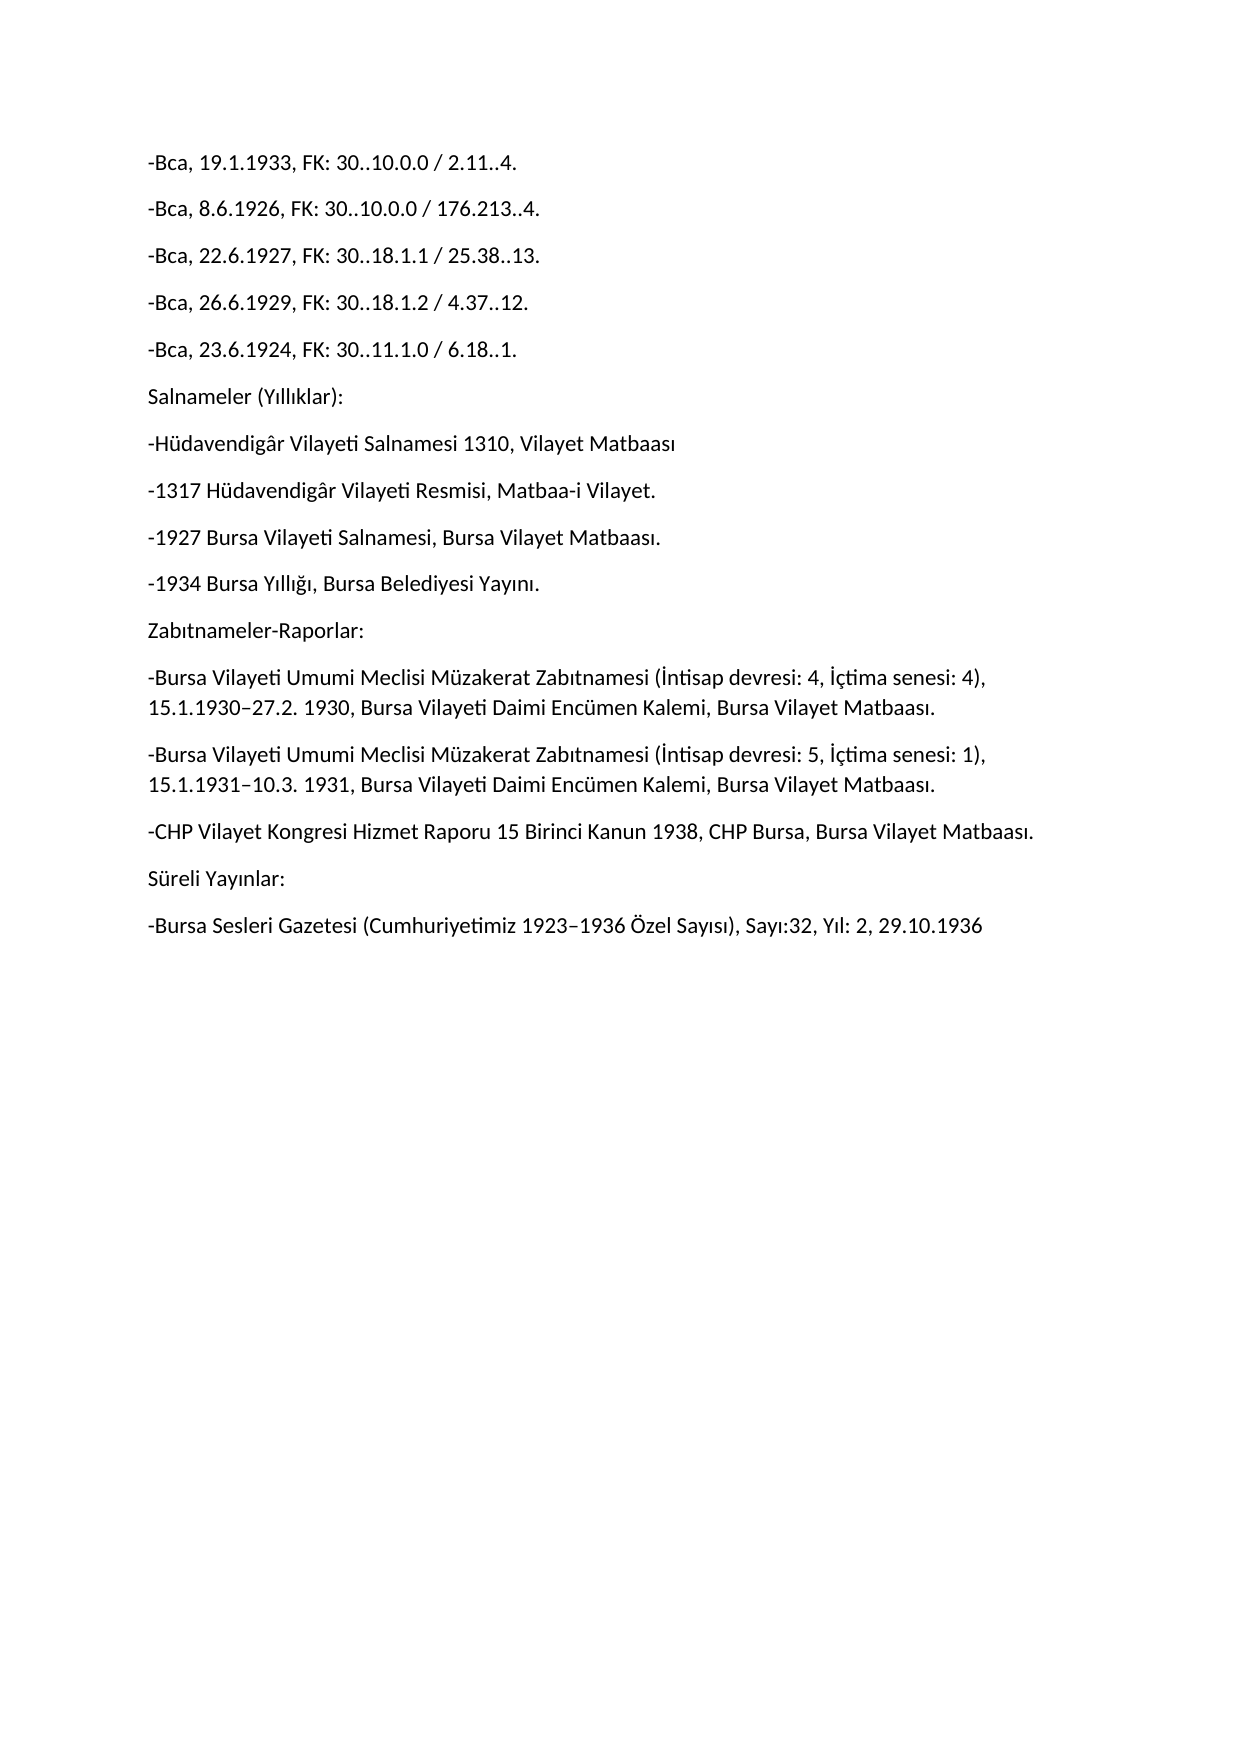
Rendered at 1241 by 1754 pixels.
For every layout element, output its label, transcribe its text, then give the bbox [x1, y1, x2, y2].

text -Bursa Sesleri Gazetesi (Cumhuriyetimiz 1923–1936 Özel Sayısı), Sayı:32, Yıl: 2, 29.10.1936 [148, 911, 1093, 939]
text -Bursa Vilayeti Umumi Meclisi Müzakerat Zabıtnamesi (İntisap devresi: 5, İçtima senesi: 1), 15.1.1931–10.3. 1931, Bursa Vilayeti Daimi Encümen Kalemi, Bursa Vilayet Matbaası. [148, 740, 1093, 798]
text -Bca, 22.6.1927, FK: 30..18.1.1 / 25.38..13. [148, 241, 1093, 269]
text -CHP Vilayet Kongresi Hizmet Raporu 15 Birinci Kanun 1938, CHP Bursa, Bursa Vilayet Matbaası. [148, 817, 1093, 845]
text -Bca, 8.6.1926, FK: 30..10.0.0 / 176.213..4. [148, 194, 1093, 222]
text -Bca, 23.6.1924, FK: 30..11.1.0 / 6.18..1. [148, 335, 1093, 363]
text -Bca, 19.1.1933, FK: 30..10.0.0 / 2.11..4. [148, 148, 1093, 176]
text -1317 Hüdavendigâr Vilayeti Resmisi, Matbaa-i Vilayet. [148, 476, 1093, 504]
text Süreli Yayınlar: [148, 864, 1093, 892]
text -Bursa Vilayeti Umumi Meclisi Müzakerat Zabıtnamesi (İntisap devresi: 4, İçtima senesi: 4), 15.1.1930–27.2. 1930, Bursa Vilayeti Daimi Encümen Kalemi, Bursa Vilayet Matbaası. [148, 663, 1093, 721]
text -1927 Bursa Vilayeti Salnamesi, Bursa Vilayet Matbaası. [148, 523, 1093, 551]
text Salnameler (Yıllıklar): [148, 382, 1093, 410]
text -1934 Bursa Yıllığı, Bursa Belediyesi Yayını. [148, 569, 1093, 597]
text -Hüdavendigâr Vilayeti Salnamesi 1310, Vilayet Matbaası [148, 429, 1093, 457]
text Zabıtnameler-Raporlar: [148, 616, 1093, 644]
text -Bca, 26.6.1929, FK: 30..18.1.2 / 4.37..12. [148, 288, 1093, 316]
